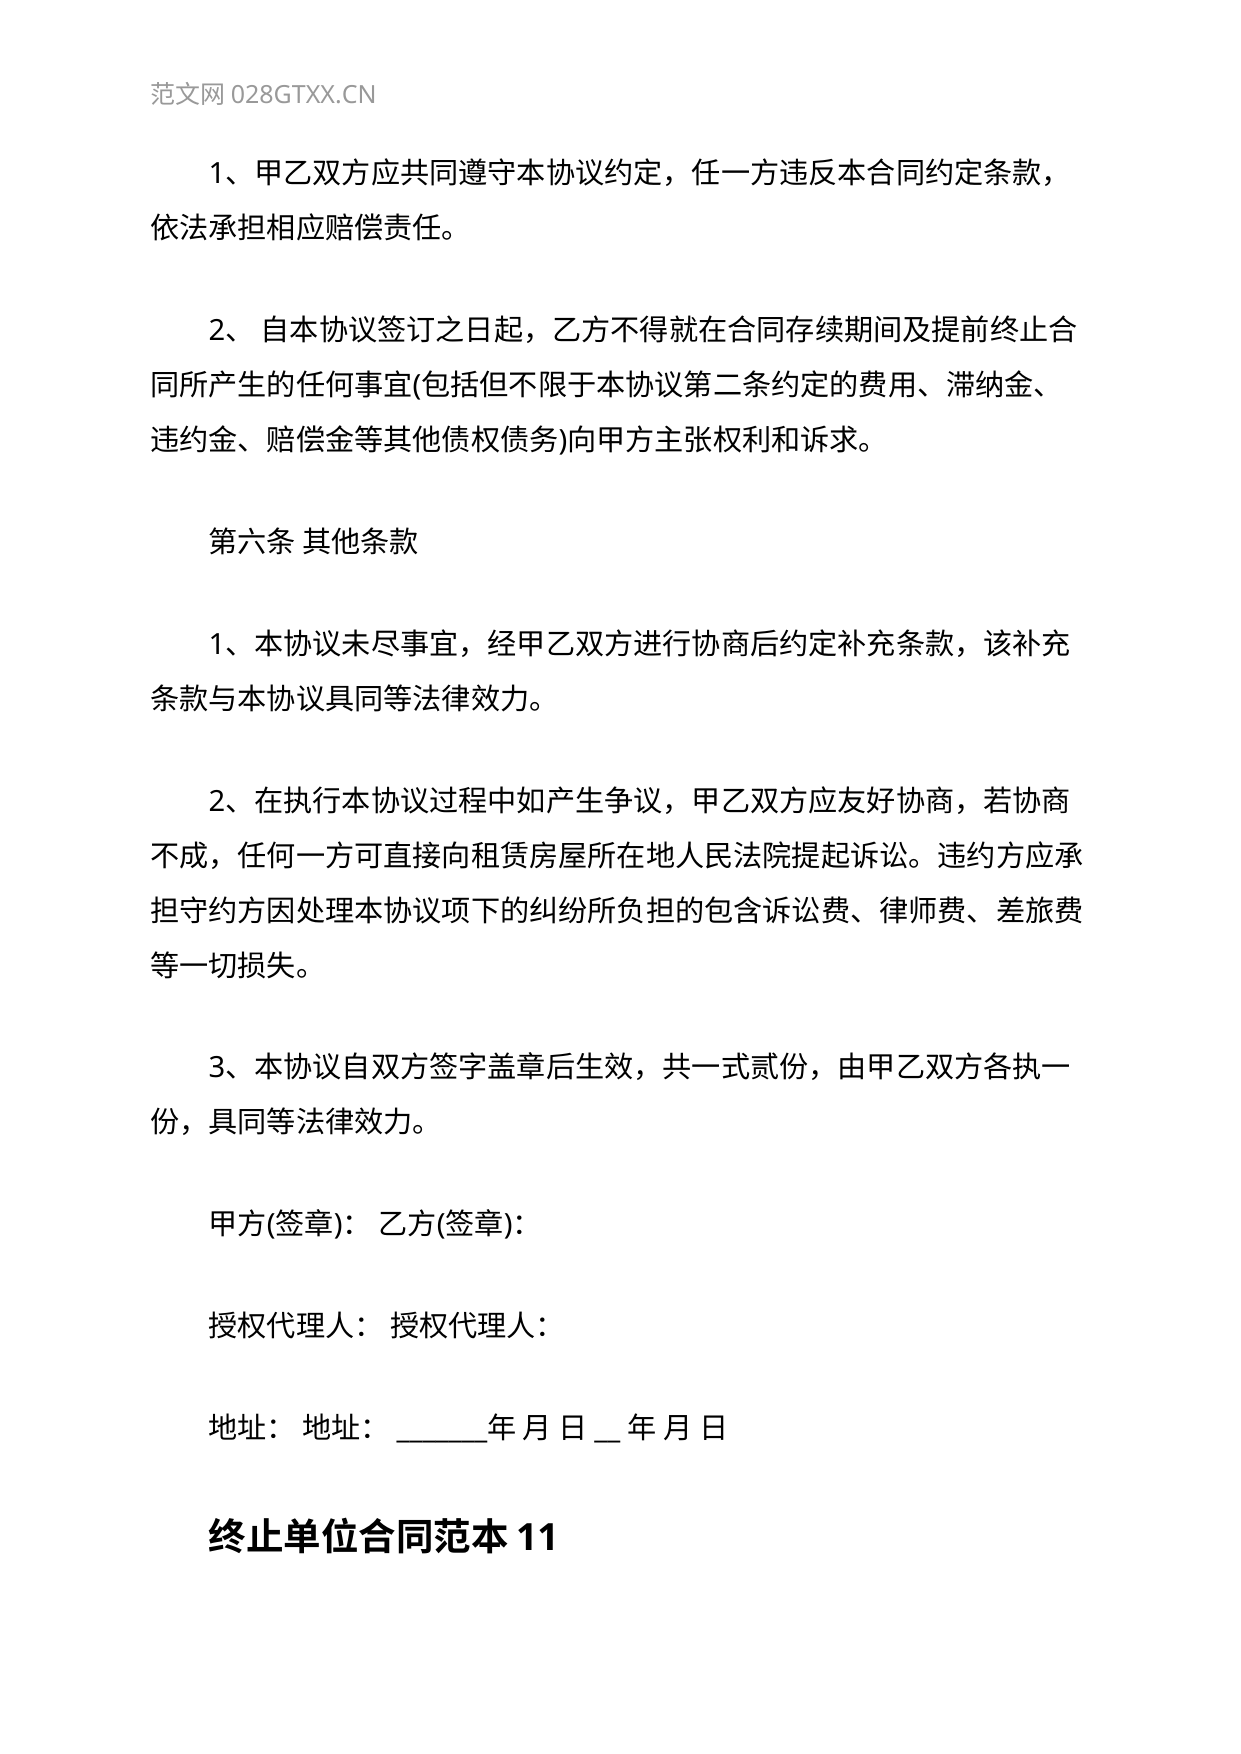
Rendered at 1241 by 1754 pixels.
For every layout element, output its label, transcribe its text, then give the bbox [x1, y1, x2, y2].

text 2、 自本协议签订之日起，乙方不得就在合同存续期间及提前终止合同所产生的任何事宜(包括但不限于本协议第二条约定的费用、滞纳金、违约金、赔偿金等其他债权债务)向甲方主张权利和诉求。 [150, 307, 1090, 459]
text 授权代理人： 授权代理人： [150, 1303, 1090, 1345]
text 3、本协议自双方签字盖章后生效，共一式贰份，由甲乙双方各执一份，具同等法律效力。 [150, 1044, 1090, 1141]
text 2、在执行本协议过程中如产生争议，甲乙双方应友好协商，若协商不成，任何一方可直接向租赁房屋所在地人民法院提起诉讼。违约方应承担守约方因处理本协议项下的纠纷所负担的包含诉讼费、律师费、差旅费等一切损失。 [150, 777, 1090, 984]
text 1、本协议未尽事宜，经甲乙双方进行协商后约定补充条款，该补充条款与本协议具同等法律效力。 [150, 621, 1090, 718]
text 地址： 地址： _______年 月 日 __ 年 月 日 [150, 1404, 1090, 1447]
text 终止单位合同范本11 [150, 1506, 1090, 1561]
text 第六条 其他条款 [150, 519, 1090, 561]
text 1、甲乙双方应共同遵守本协议约定，任一方违反本合同约定条款，依法承担相应赔偿责任。 [150, 150, 1090, 247]
text 甲方(签章)： 乙方(签章)： [150, 1201, 1090, 1243]
